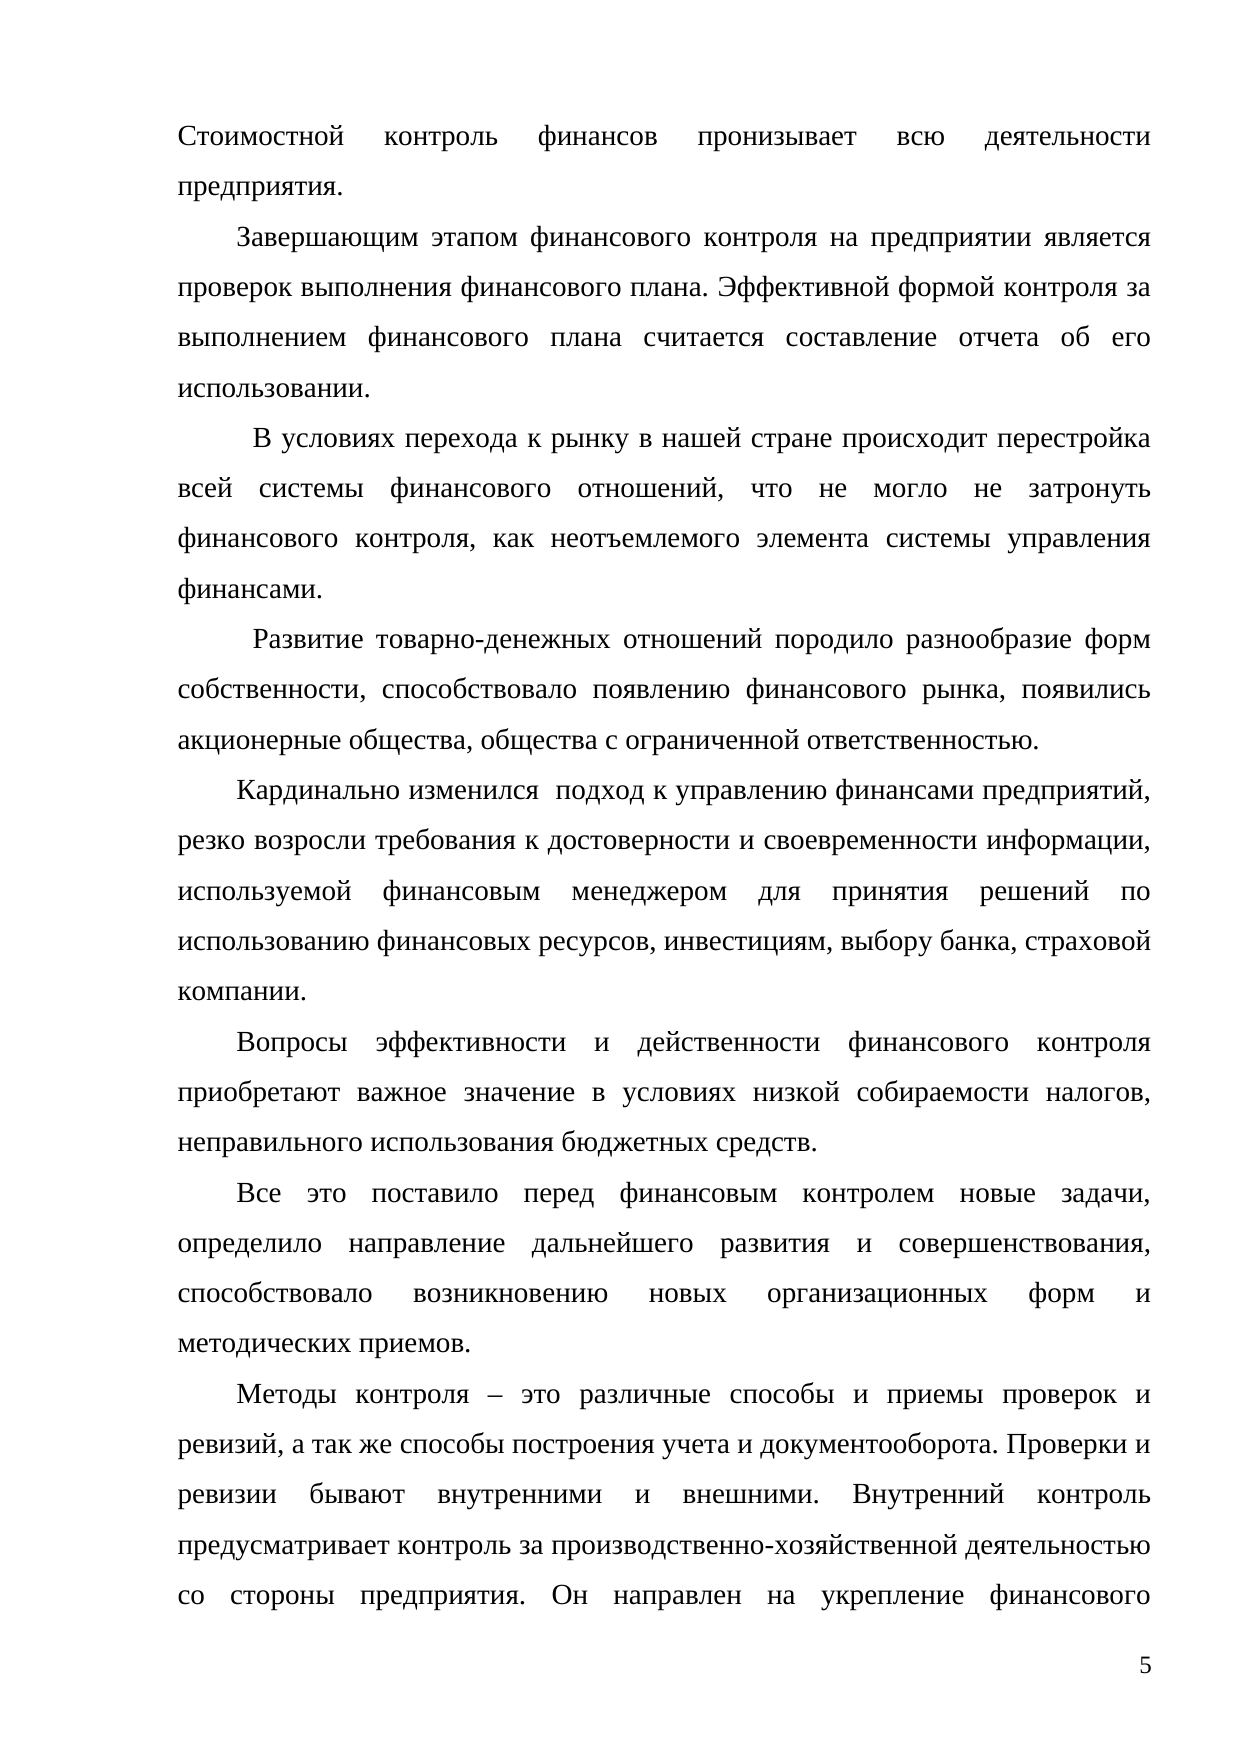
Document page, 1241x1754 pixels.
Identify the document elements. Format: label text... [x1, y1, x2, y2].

text Все это поставило перед финансовым контролем новые задачи, определило направление дальнейшего развития и совершенствования, способствовало возникновению новых организационных форм и методических приемов. [177, 1175, 1152, 1359]
text Вопросы эффективности и действенности финансового контроля приобретают важное значение в условиях низкой собираемости налогов, неправильного использования бюджетных средств. [177, 1024, 1152, 1158]
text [177, 1376, 1152, 1611]
text Завершающим этапом финансового контроля на предприятии является проверок выполнения финансового плана. Эффективной формой контроля за выполнением финансового плана считается составление отчета об его использовании. [177, 219, 1152, 403]
text Развитие товарно-денежных отношений породило разнообразие форм собственности, способствовало появлению финансового рынка, появились акционерные общества, общества с ограниченной ответственностью. [177, 621, 1152, 755]
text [177, 118, 1152, 202]
text В условиях перехода к рынку в нашей стране происходит перестройка всей системы финансового отношений, что не могло не затронуть финансового контроля, как неотъемлемого элемента системы управления финансами. [177, 420, 1152, 604]
text Кардинально изменился подход к управлению финансами предприятий, резко возросли требования к достоверности и своевременности информации, используемой финансовым менеджером для принятия решений по использованию финансовых ресурсов, инвестициям, выбору банка, страховой компании. [177, 772, 1152, 1007]
